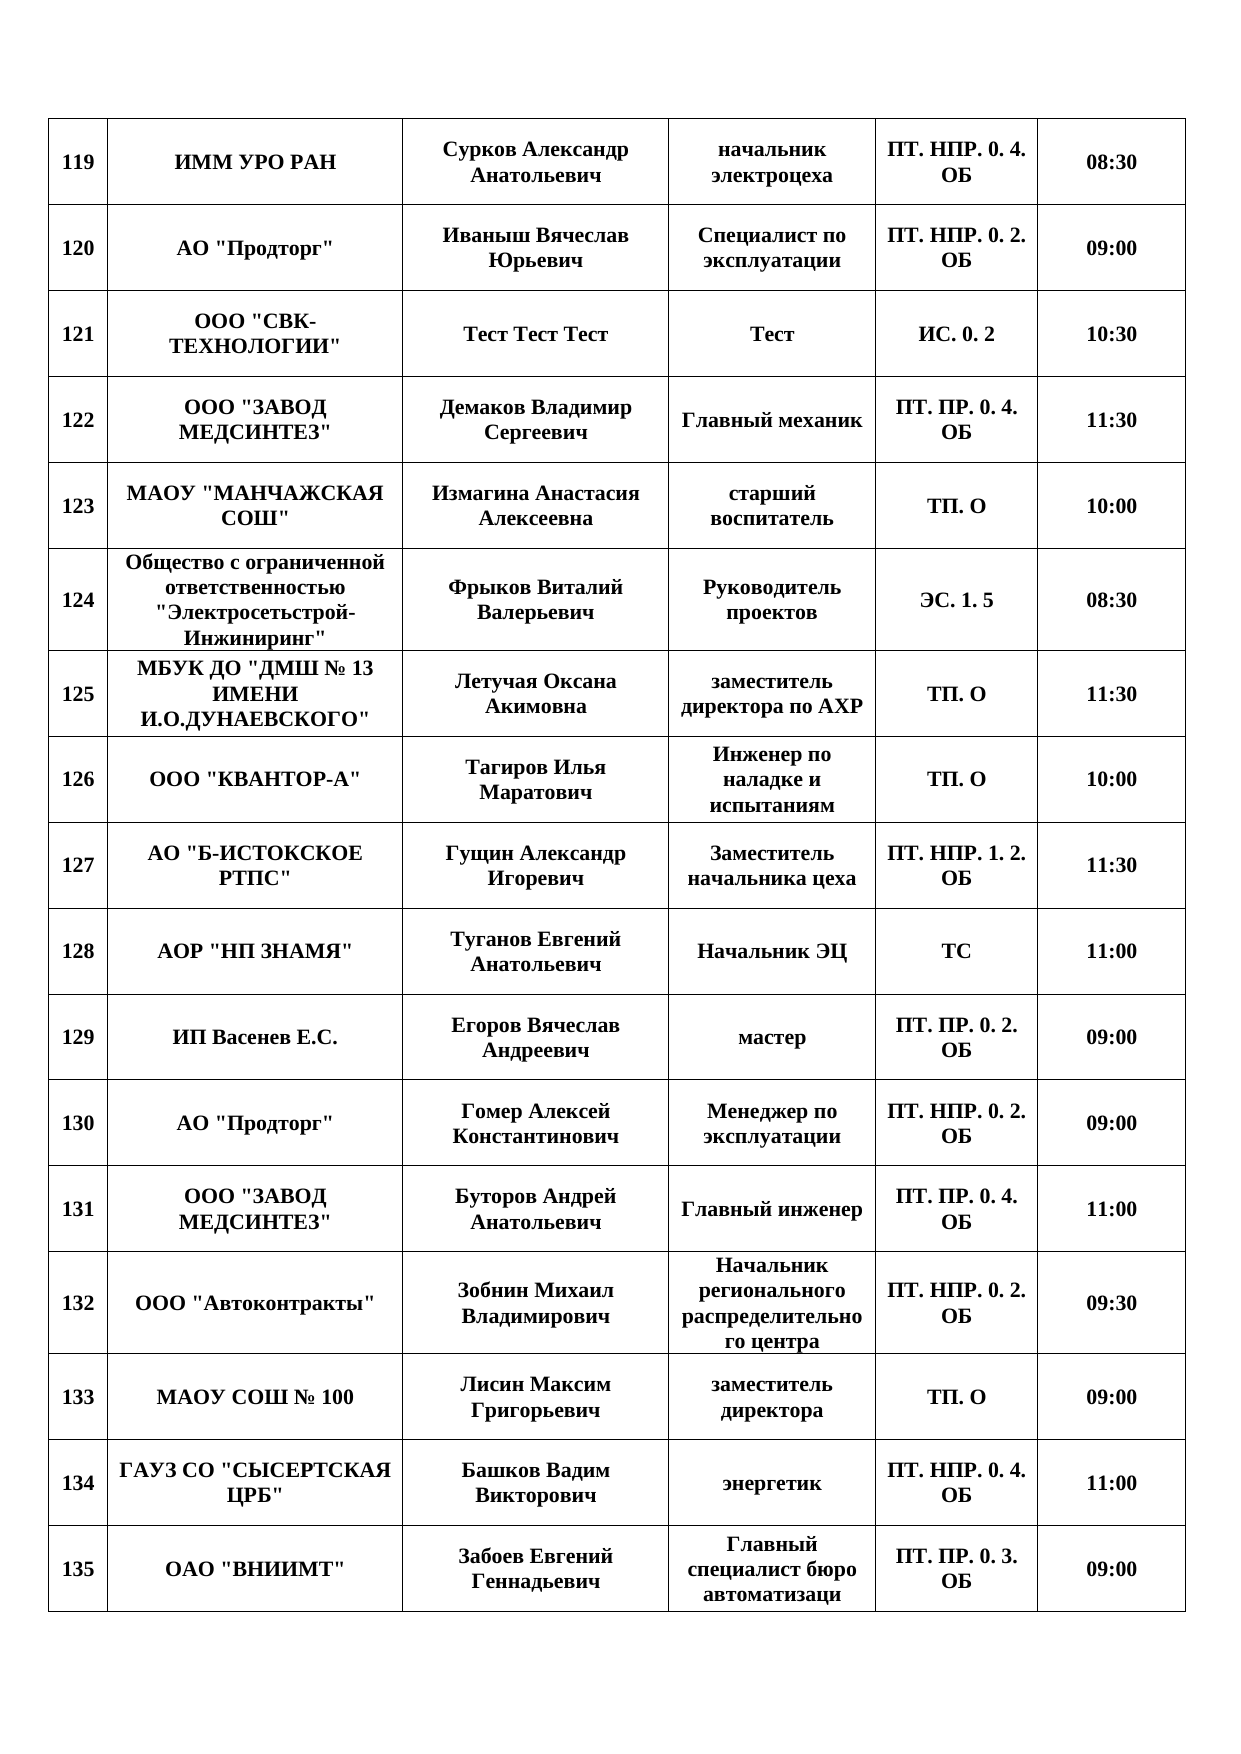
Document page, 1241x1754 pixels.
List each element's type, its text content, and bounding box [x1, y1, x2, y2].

table_cell ГАУЗ СО "СЫСЕРТСКАЯ ЦРБ" [108, 1440, 402, 1525]
table_cell Тест Тест Тест [403, 291, 668, 376]
table_cell Менеджер по эксплуатации [669, 1080, 875, 1165]
table_cell 132 [49, 1252, 107, 1353]
table_cell 122 [49, 377, 107, 462]
table_cell МАОУ "МАНЧАЖСКАЯ СОШ" [108, 463, 402, 548]
table_cell заместитель директора по АХР [669, 651, 875, 736]
table_cell 11:00 [1038, 909, 1185, 993]
table_cell 127 [49, 823, 107, 907]
table_cell АО "Б-ИСТОКСКОЕ РТПС" [108, 823, 402, 907]
table_cell 09:00 [1038, 1080, 1185, 1165]
table_cell 09:00 [1038, 1354, 1185, 1439]
table_cell Демаков Владимир Сергеевич [403, 377, 668, 462]
table_cell старший воспитатель [669, 463, 875, 548]
table_cell 11:00 [1038, 1440, 1185, 1525]
table_cell ПТ. ПР. 0. 3. ОБ [876, 1526, 1037, 1611]
table_cell 124 [49, 549, 107, 650]
table_cell Начальник ЭЦ [669, 909, 875, 993]
table_cell энергетик [669, 1440, 875, 1525]
table_cell Инженер по наладке и испытаниям [669, 737, 875, 822]
table_cell 08:30 [1038, 119, 1185, 204]
table_cell 11:30 [1038, 823, 1185, 907]
table_cell 11:00 [1038, 1166, 1185, 1251]
table_cell ОАО "ВНИИМТ" [108, 1526, 402, 1611]
table_cell 133 [49, 1354, 107, 1439]
table_cell 10:00 [1038, 737, 1185, 822]
table_cell Тагиров Илья Маратович [403, 737, 668, 822]
table_cell 123 [49, 463, 107, 548]
table_cell ИП Васенев Е.С. [108, 995, 402, 1079]
table_cell МАОУ СОШ № 100 [108, 1354, 402, 1439]
table_cell Гущин Александр Игоревич [403, 823, 668, 907]
table_cell Летучая Оксана Акимовна [403, 651, 668, 736]
table_cell Буторов Андрей Анатольевич [403, 1166, 668, 1251]
table_cell МБУК ДО "ДМШ № 13 ИМЕНИ И.О.ДУНАЕВСКОГО" [108, 651, 402, 736]
table_cell Начальник регионального распределительного центра [669, 1252, 875, 1353]
table_cell 10:00 [1038, 463, 1185, 548]
table_cell мастер [669, 995, 875, 1079]
table_cell АО "Продторг" [108, 205, 402, 290]
table_cell Специалист по эксплуатации [669, 205, 875, 290]
table_cell ООО "СВК-ТЕХНОЛОГИИ" [108, 291, 402, 376]
table_cell Главный специалист бюро автоматизаци [669, 1526, 875, 1611]
table_cell ПТ. ПР. 0. 4. ОБ [876, 1166, 1037, 1251]
table_cell ООО "Автоконтракты" [108, 1252, 402, 1353]
table_cell 09:00 [1038, 1526, 1185, 1611]
table_cell ТП. О [876, 737, 1037, 822]
table_cell ТС [876, 909, 1037, 993]
table_cell ПТ. ПР. 0. 4. ОБ [876, 377, 1037, 462]
table_cell 121 [49, 291, 107, 376]
table_cell Зобнин Михаил Владимирович [403, 1252, 668, 1353]
table_cell 128 [49, 909, 107, 993]
table_cell 120 [49, 205, 107, 290]
table_cell ИС. 0. 2 [876, 291, 1037, 376]
table_cell Фрыков Виталий Валерьевич [403, 549, 668, 650]
table_cell 131 [49, 1166, 107, 1251]
table_cell ИММ УРО РАН [108, 119, 402, 204]
table_cell ООО "ЗАВОД МЕДСИНТЕЗ" [108, 1166, 402, 1251]
table_cell ЭС. 1. 5 [876, 549, 1037, 650]
table_cell 129 [49, 995, 107, 1079]
table_cell 11:30 [1038, 651, 1185, 736]
table_cell 09:00 [1038, 995, 1185, 1079]
table_cell 119 [49, 119, 107, 204]
table_cell ООО "КВАНТОР-А" [108, 737, 402, 822]
table_cell Егоров Вячеслав Андреевич [403, 995, 668, 1079]
table_cell Заместитель начальника цеха [669, 823, 875, 907]
table_cell ПТ. НПР. 0. 2. ОБ [876, 205, 1037, 290]
table_cell 125 [49, 651, 107, 736]
table_cell Сурков Александр Анатольевич [403, 119, 668, 204]
table_cell ТП. О [876, 463, 1037, 548]
table_cell Руководитель проектов [669, 549, 875, 650]
table_cell Забоев Евгений Геннадьевич [403, 1526, 668, 1611]
table_cell Гомер Алексей Константинович [403, 1080, 668, 1165]
table_cell 11:30 [1038, 377, 1185, 462]
table_cell Главный механик [669, 377, 875, 462]
table_cell Главный инженер [669, 1166, 875, 1251]
table_cell ПТ. НПР. 0. 2. ОБ [876, 1252, 1037, 1353]
table_cell 09:00 [1038, 205, 1185, 290]
table_cell ПТ. ПР. 0. 2. ОБ [876, 995, 1037, 1079]
table_cell АО "Продторг" [108, 1080, 402, 1165]
table_cell Иваныш Вячеслав Юрьевич [403, 205, 668, 290]
table_cell 08:30 [1038, 549, 1185, 650]
table_cell 135 [49, 1526, 107, 1611]
table_cell Туганов Евгений Анатольевич [403, 909, 668, 993]
table_cell Лисин Максим Григорьевич [403, 1354, 668, 1439]
table_cell 134 [49, 1440, 107, 1525]
table_cell 130 [49, 1080, 107, 1165]
table_cell 10:30 [1038, 291, 1185, 376]
table_cell АОР "НП ЗНАМЯ" [108, 909, 402, 993]
table_cell ТП. О [876, 1354, 1037, 1439]
table_cell ПТ. НПР. 0. 4. ОБ [876, 119, 1037, 204]
table_cell ТП. О [876, 651, 1037, 736]
table_cell начальник электроцеха [669, 119, 875, 204]
table_cell заместитель директора [669, 1354, 875, 1439]
table_cell Тест [669, 291, 875, 376]
table_cell ПТ. НПР. 0. 2. ОБ [876, 1080, 1037, 1165]
table_cell ПТ. НПР. 1. 2. ОБ [876, 823, 1037, 907]
table_cell ПТ. НПР. 0. 4. ОБ [876, 1440, 1037, 1525]
table_cell 09:30 [1038, 1252, 1185, 1353]
table_cell Башков Вадим Викторович [403, 1440, 668, 1525]
table_cell Измагина Анастасия Алексеевна [403, 463, 668, 548]
table_cell 126 [49, 737, 107, 822]
table_cell ООО "ЗАВОД МЕДСИНТЕЗ" [108, 377, 402, 462]
table_cell Общество с ограниченной ответственностью "Электросетьстрой-Инжиниринг" [108, 549, 402, 650]
